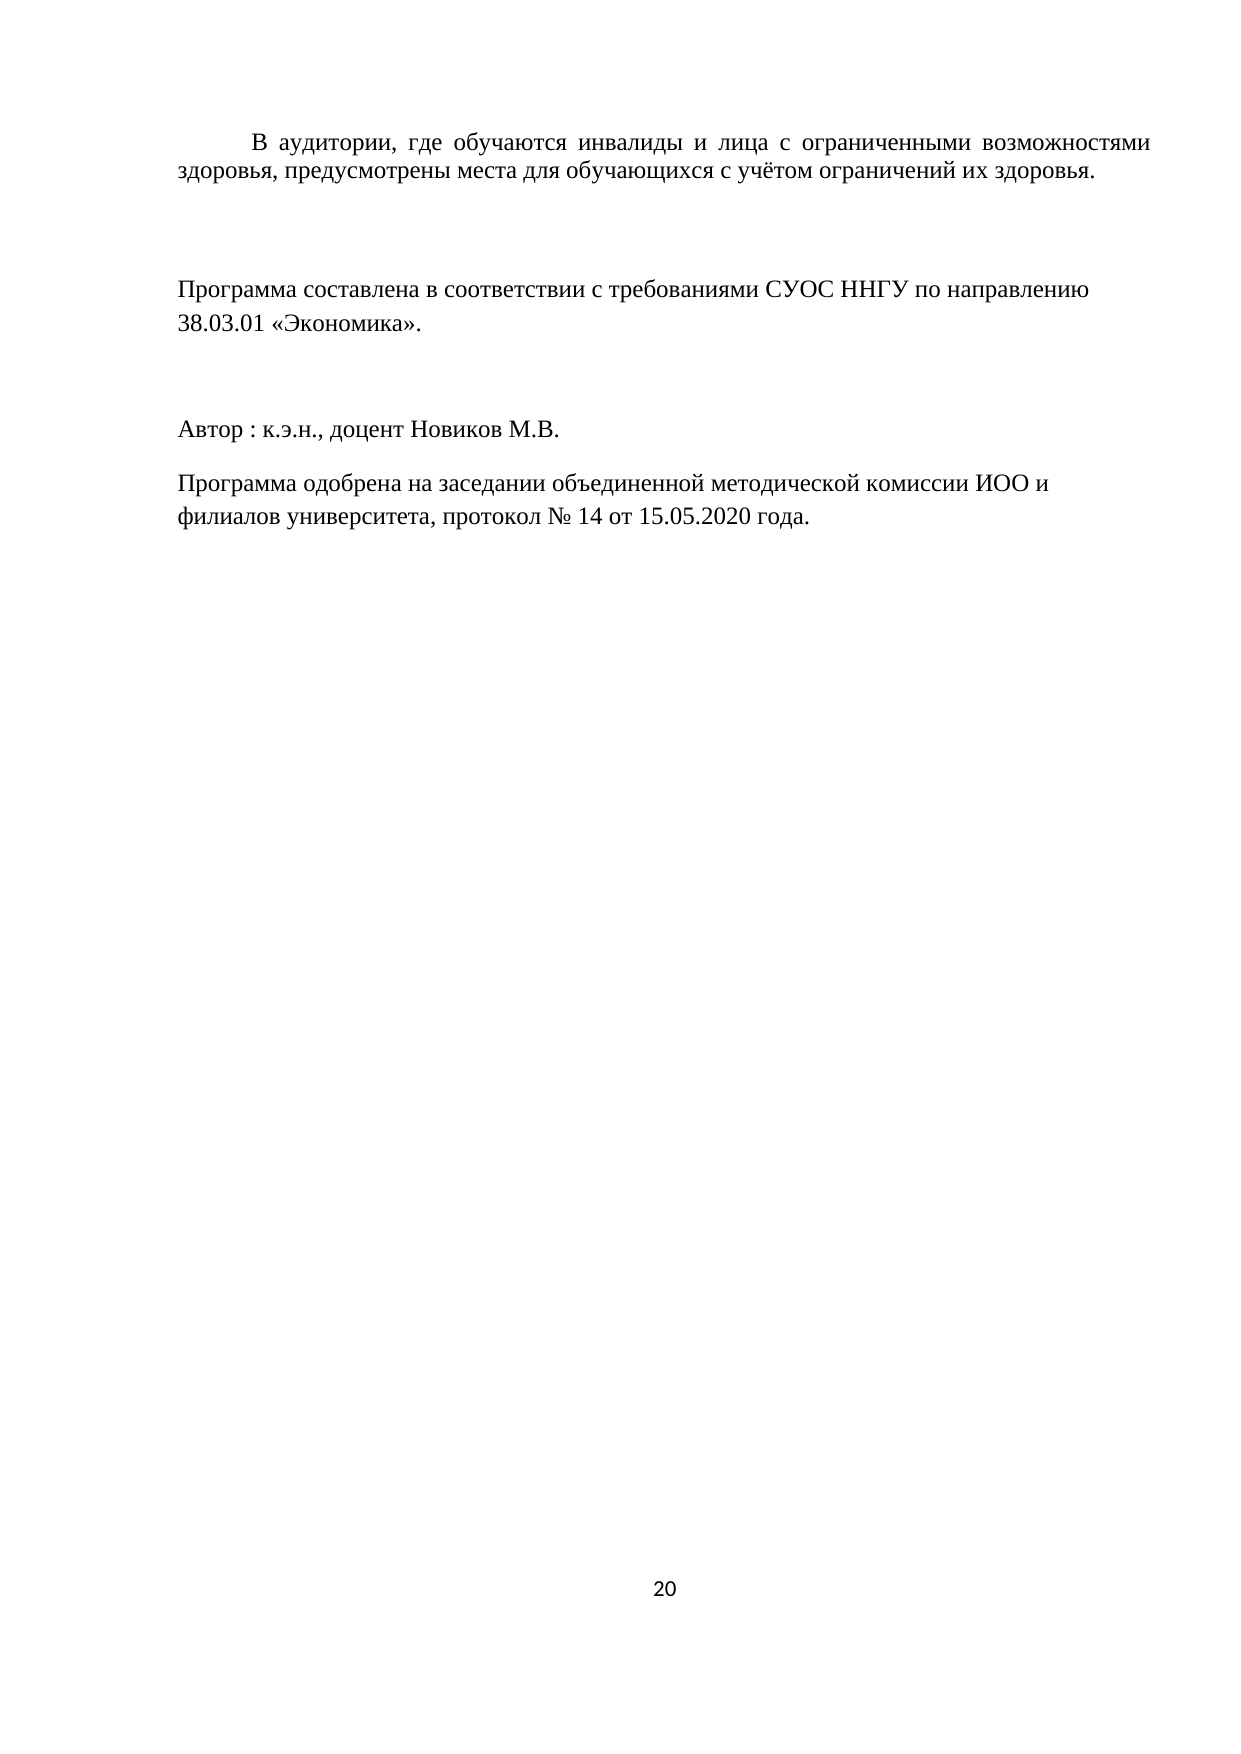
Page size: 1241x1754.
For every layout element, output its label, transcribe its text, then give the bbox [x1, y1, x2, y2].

text Автор : к.э.н., доцент Новиков М.В. [177, 414, 1152, 443]
text Программа одобрена на заседании объединенной методической комиссии ИОО и филиалов университета, протокол № 14 от 15.05.2020 года. [177, 468, 1152, 530]
text В аудитории, где обучаются инвалиды и лица с ограниченными возможностями здоровья, предусмотрены места для обучающихся с учётом ограничений их здоровья. [177, 127, 1152, 184]
text Программа составлена в соответствии с требованиями СУОС ННГУ по направлению 38.03.01 «Экономика». [177, 274, 1152, 336]
